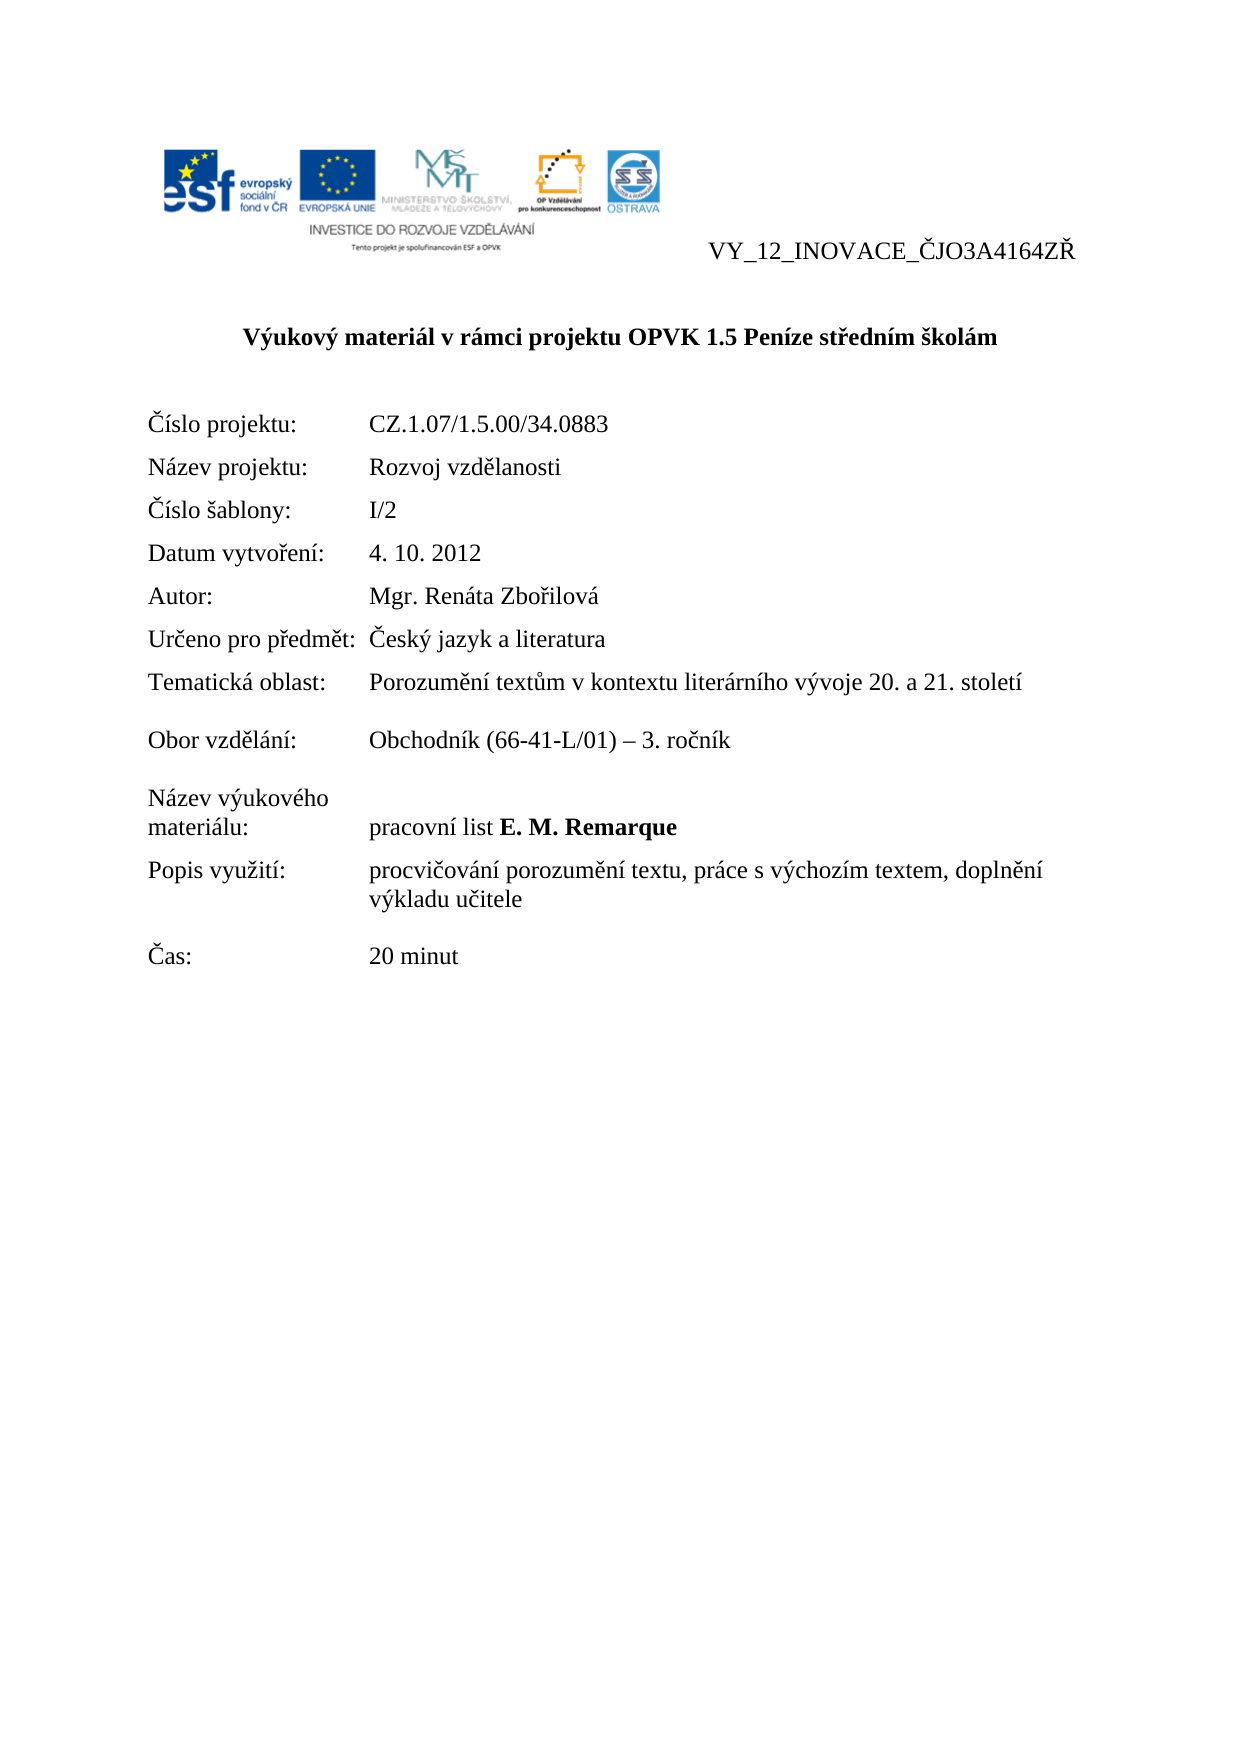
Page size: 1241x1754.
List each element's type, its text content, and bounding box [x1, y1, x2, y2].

text Obor vzdělání: Obchodník (66-41-L/01) – 3. ročník [148, 725, 1093, 754]
text Určeno pro předmět: Český jazyk a literatura [148, 624, 1093, 653]
text Výukový materiál v rámci projektu OPVK 1.5 Peníze středním školám [148, 322, 1093, 351]
text Autor: Mgr. [148, 581, 1093, 610]
text výkladu učitele [295, 884, 1093, 913]
text Číslo projektu: CZ.1.07/1.5.00/34.0883 [148, 409, 1093, 437]
text Název výukového [148, 783, 1093, 812]
text Tematická oblast: Porozumění textům v kontextu literárního vývoje 20. a 21. století [148, 667, 1093, 696]
text Číslo šablony: I/2 [148, 495, 1093, 524]
text Název projektu: Rozvoj vzdělanosti [148, 452, 1093, 481]
text Čas: 20 minut [148, 941, 1093, 970]
text materiálu: pracovní list E. M. Remarque [148, 812, 1093, 841]
text Popis využití: procvičování porozumění textu, práce s výchozím textem, doplnění [148, 855, 1093, 884]
picture [160, 147, 665, 260]
text Datum vytvoření: 4. 10. 2012 [148, 538, 1093, 567]
